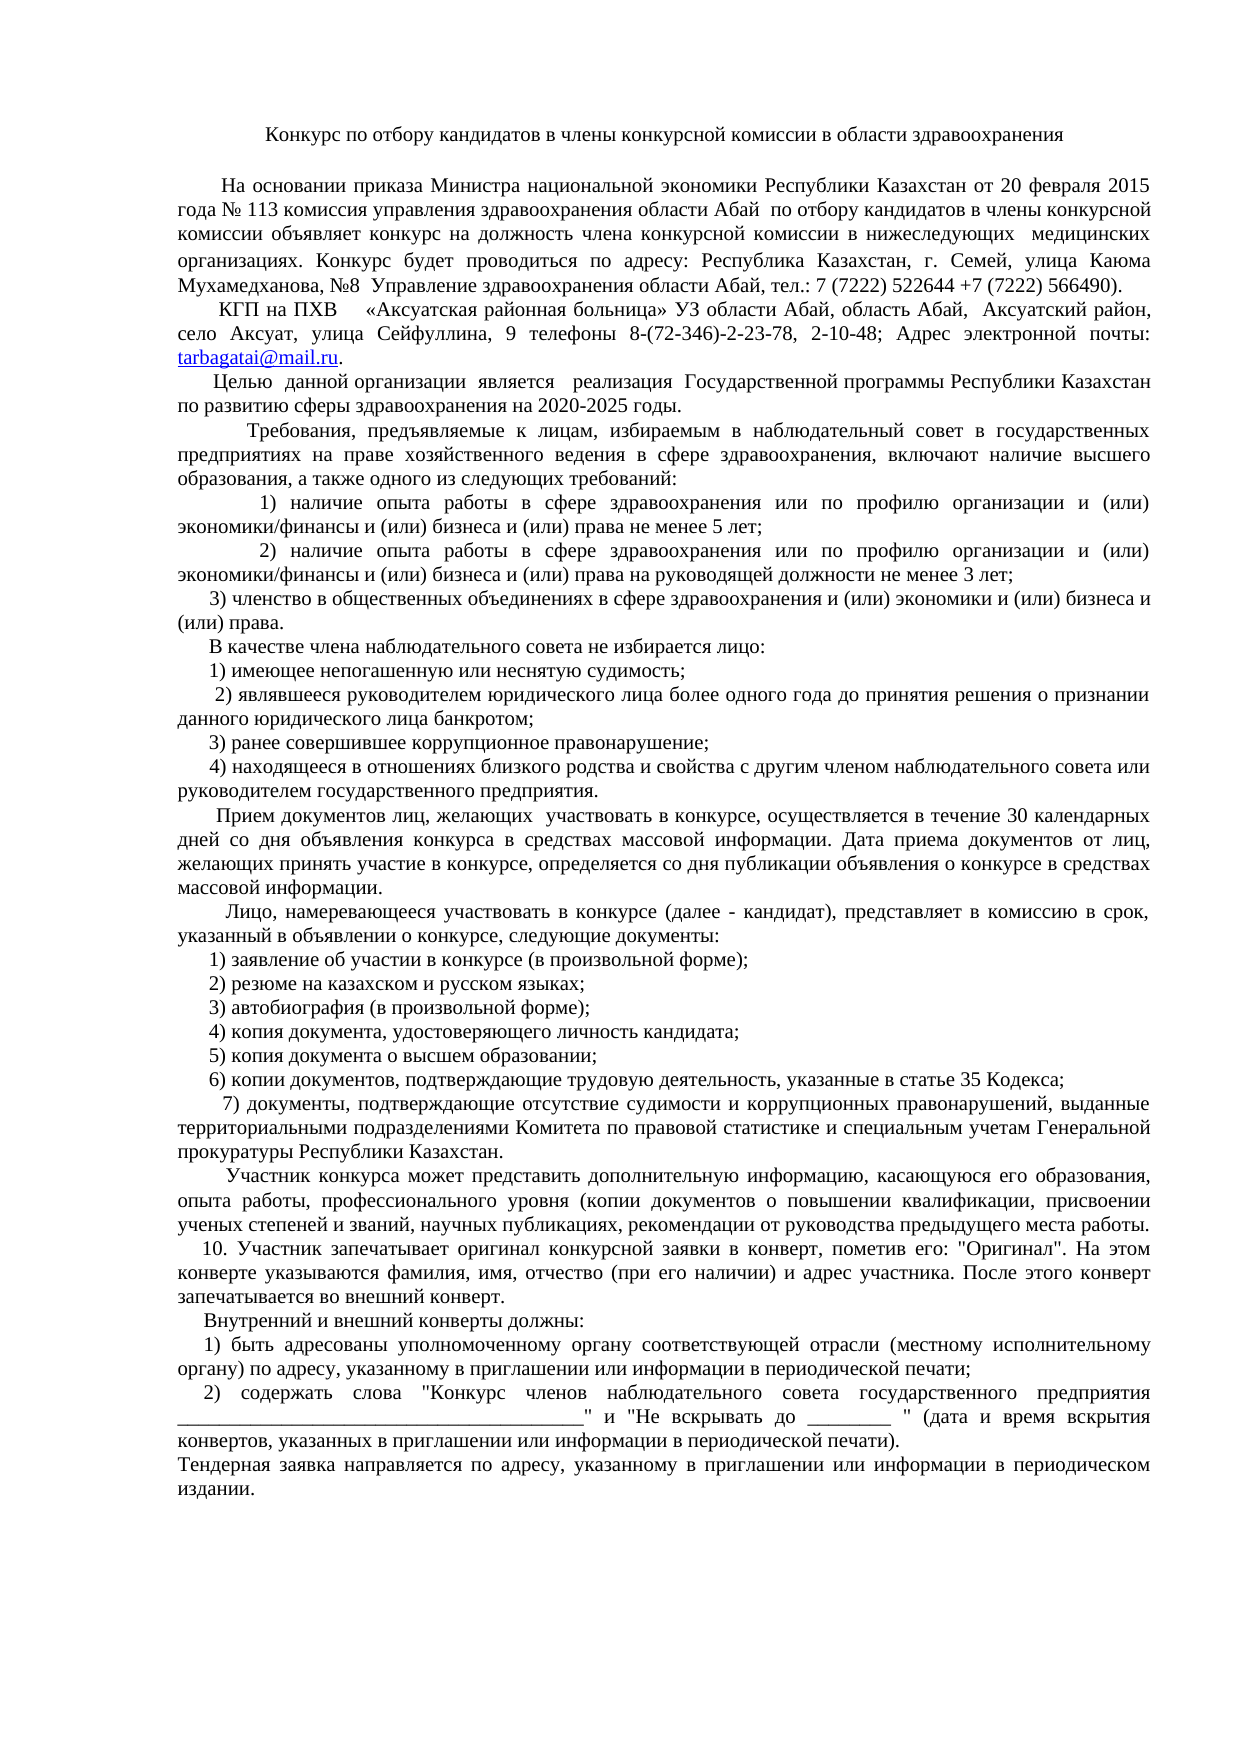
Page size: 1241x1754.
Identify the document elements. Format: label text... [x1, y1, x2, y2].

text Требования, предъявляемые к лицам, избираемым в наблюдательный совет в государственных предприятиях на праве хозяйственного ведения в сфере здравоохранения, включают наличие высшего образования, а также одного из следующих требований: [177, 417, 1152, 490]
text 6) копии документов, подтверждающие трудовую деятельность, указанные в статье 35 Кодекса; [177, 1067, 1152, 1091]
text 2) наличие опыта работы в сфере здравоохранения или по профилю организации и (или) экономики/финансы и (или) бизнеса и (или) права на руководящей должности не менее 3 лет; [177, 538, 1152, 586]
text 10. Участник запечатывает оригинал конкурсной заявки в конверт, пометив его: "Оригинал". На этом конверте указываются фамилия, имя, отчество (при его наличии) и адрес участника. После этого конверт запечатывается во внешний конверт. [177, 1236, 1152, 1308]
text 3) членство в общественных объединениях в сфере здравоохранения и (или) экономики и (или) бизнеса и (или) права. [177, 586, 1152, 634]
text 2) содержать слова "Конкурс членов наблюдательного совета государственного предприятия _______________________________________" и "Не вскрывать до ________ " (дата и время вскрытия конвертов, указанных в приглашении или информации в периодической печати). [177, 1380, 1152, 1452]
text 2) резюме на казахском и русском языках; [177, 971, 1152, 995]
text Участник конкурса может представить дополнительную информацию, касающуюся его образования, опыта работы, профессионального уровня (копии документов о повышении квалификации, присвоении ученых степеней и званий, научных публикациях, рекомендации от руководства предыдущего места работы. [177, 1163, 1152, 1236]
text 3) автобиография (в произвольной форме); [177, 995, 1152, 1019]
text 5) копия документа о высшем образовании; [177, 1043, 1152, 1067]
text 1) быть адресованы уполномоченному органу соответствующей отрасли (местному исполнительному органу) по адресу, указанному в приглашении или информации в периодической печати; [177, 1332, 1152, 1380]
text 3) ранее совершившее коррупционное правонарушение; [177, 730, 1152, 754]
text 4) копия документа, удостоверяющего личность кандидата; [177, 1019, 1152, 1043]
text Тендерная заявка направляется по адресу, указанному в приглашении или информации в периодическом издании. [177, 1452, 1152, 1500]
text Внутренний и внешний конверты должны: [177, 1308, 1152, 1332]
text 2) являвшееся руководителем юридического лица более одного года до принятия решения о признании данного юридического лица банкротом; [177, 682, 1152, 730]
text Прием документов лиц, желающих участвовать в конкурсе, осуществляется в течение 30 календарных дней со дня объявления конкурса в средствах массовой информации. Дата приема документов от лиц, желающих принять участие в конкурсе, определяется со дня публикации объявления о конкурсе в средствах массовой информации. [177, 802, 1152, 899]
text 1) заявление об участии в конкурсе (в произвольной форме); [177, 947, 1152, 971]
text Конкурс по отбору кандидатов в члены конкурсной комиссии в области здравоохранения [177, 118, 1152, 146]
text КГП на ПХВ «Аксуатская районная больница» УЗ области Абай, область Абай, Аксуатский район, село Аксуат, улица Сейфуллина, 9 телефоны 8-(72-346)-2-23-78, 2-10-48; Адрес электронной почты: tarbagatai@mail.ru. [177, 297, 1152, 369]
text 1) наличие опыта работы в сфере здравоохранения или по профилю организации и (или) экономики/финансы и (или) бизнеса и (или) права не менее 5 лет; [177, 490, 1152, 538]
text 1) имеющее непогашенную или неснятую судимость; [177, 658, 1152, 682]
text Лицо, намеревающееся участвовать в конкурсе (далее - кандидат), представляет в комиссию в срок, указанный в объявлении о конкурсе, следующие документы: [177, 899, 1152, 947]
text В качестве члена наблюдательного совета не избирается лицо: [177, 634, 1152, 658]
text Целью данной организации является реализация Государственной программы Республики Казахстан по развитию сферы здравоохранения на 2020-2025 годы. [177, 369, 1152, 417]
text 7) документы, подтверждающие отсутствие судимости и коррупционных правонарушений, выданные территориальными подразделениями Комитета по правовой статистике и специальным учетам Генеральной прокуратуры Республики Казахстан. [177, 1091, 1152, 1163]
text На основании приказа Министра национальной экономики Республики Казахстан от 20 февраля 2015 года № 113 комиссия управления здравоохранения области Абай по отбору кандидатов в члены конкурсной комиссии объявляет конкурс на должность члена конкурсной комиссии в нижеследующих медицинских организациях. Конкурс будет проводиться по адресу: Республика Казахстан, г. Семей, улица Каюма Мухамедханова, №8 Управление здравоохранения области Абай, тел.: 7 (7222) 522644 +7 (7222) 566490). [177, 173, 1152, 297]
text 4) находящееся в отношениях близкого родства и свойства с другим членом наблюдательного совета или руководителем государственного предприятия. [177, 754, 1152, 802]
